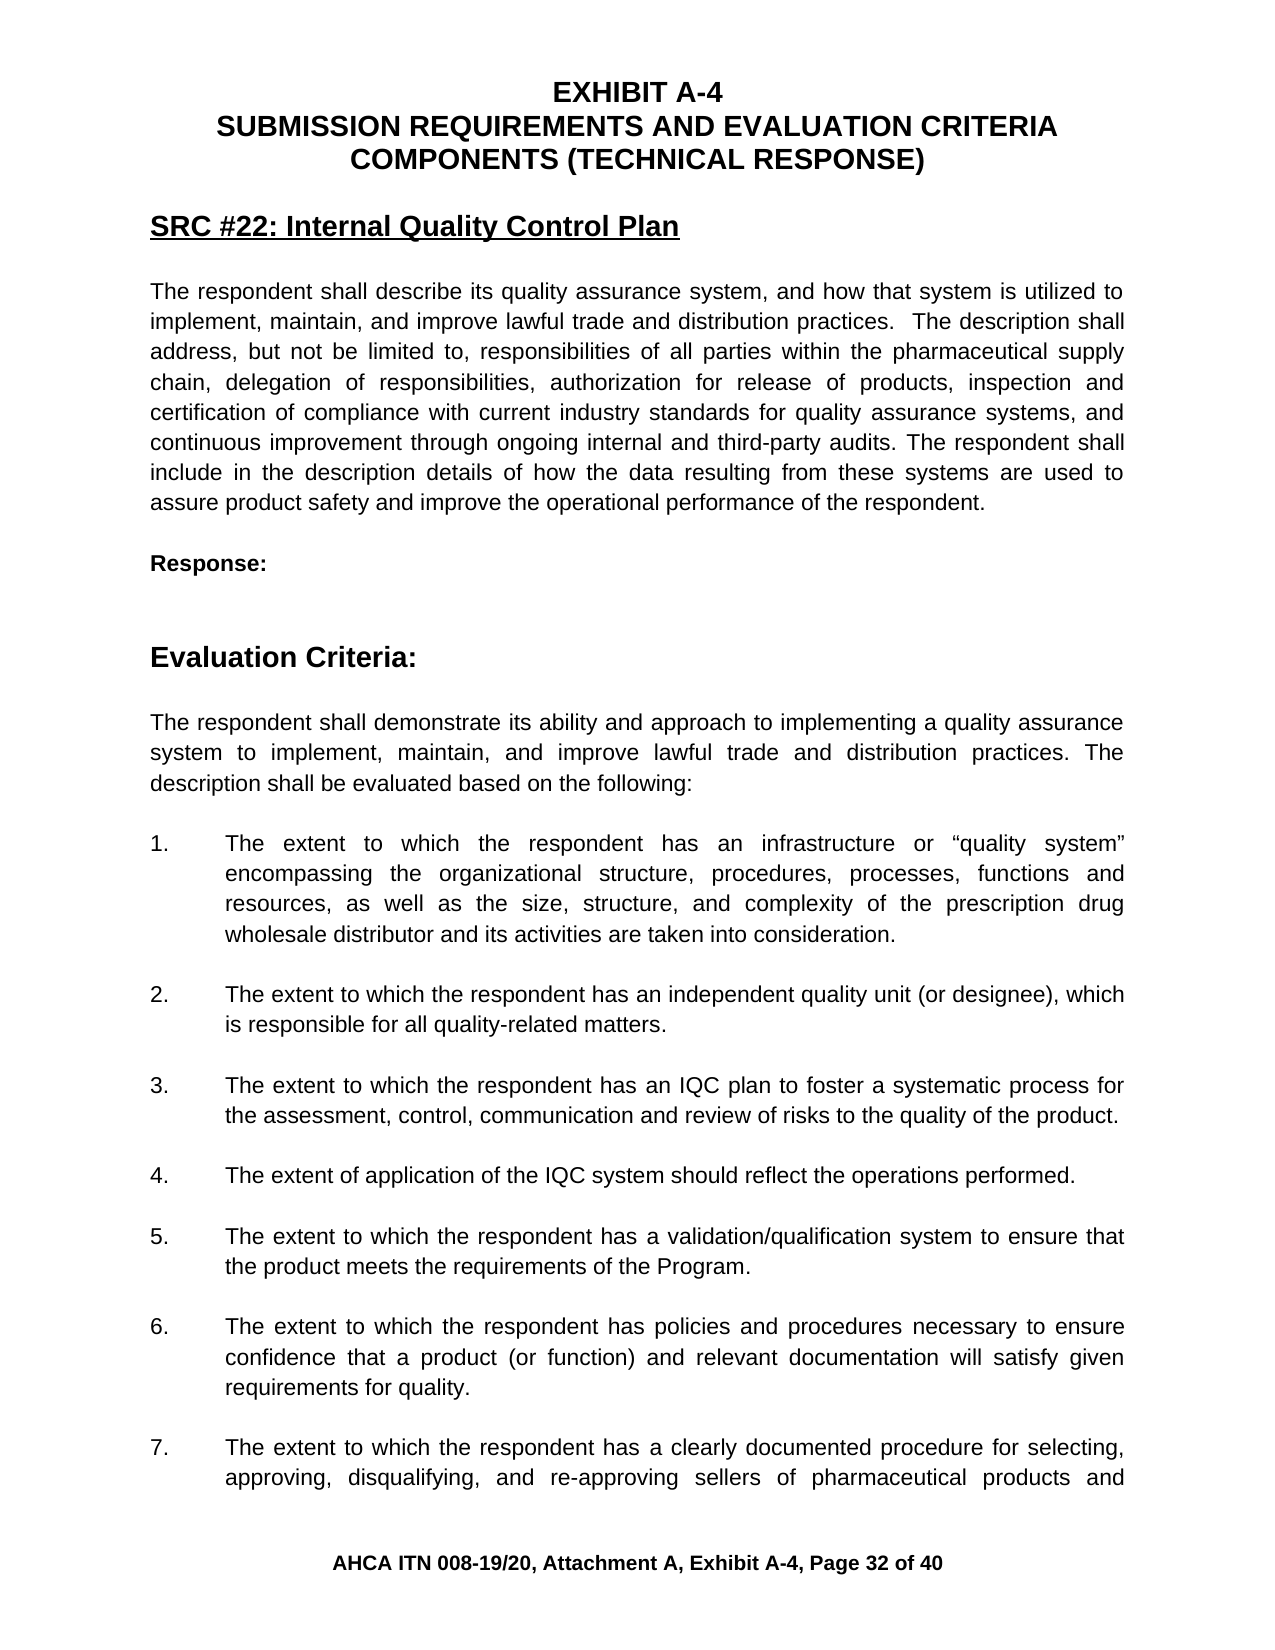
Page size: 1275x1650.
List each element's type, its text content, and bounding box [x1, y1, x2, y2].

list The extent to which the respondent has an infrastructure or “quality system” encompassing the organizational structure, procedures, processes, functions and resources, as well as the size, structure, and complexity of the prescription drug wholesale distributor and its activities are taken into consideration. [150, 830, 1125, 947]
list The extent to which the respondent has a validation/qualification system to ensure that the product meets the requirements of the Program. [150, 1223, 1125, 1279]
text Response: [150, 550, 1125, 576]
list The extent to which the respondent has an IQC plan to foster a systematic process for the assessment, control, communication and review of risks to the quality of the product. [150, 1072, 1125, 1128]
text The respondent shall demonstrate its ability and approach to implementing a quality assurance system to implement, maintain, and improve lawful trade and distribution practices. The description shall be evaluated based on the following: [150, 709, 1125, 796]
list The extent to which the respondent has policies and procedures necessary to ensure confidence that a product (or function) and relevant documentation will satisfy given requirements for quality. [150, 1313, 1125, 1400]
list The extent to which the respondent has an independent quality unit (or designee), which is responsible for all quality-related matters. [150, 981, 1125, 1038]
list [150, 1434, 1125, 1491]
text SRC #22: Internal Quality Control Plan [150, 209, 1125, 243]
text The respondent shall describe its quality assurance system, and how that system is utilized to implement, maintain, and improve lawful trade and distribution practices. The description shall address, but not be limited to, responsibilities of all parties within the pharmaceutical supply chain, delegation of responsibilities, authorization for release of products, inspection and certification of compliance with current industry standards for quality assurance systems, and continuous improvement through ongoing internal and third-party audits. The respondent shall include in the description details of how the data resulting from these systems are used to assure product safety and improve the operational performance of the respondent. [150, 278, 1125, 516]
text Evaluation Criteria: [150, 640, 1125, 674]
list The extent of application of the IQC system should reflect the operations performed. [150, 1162, 1125, 1189]
